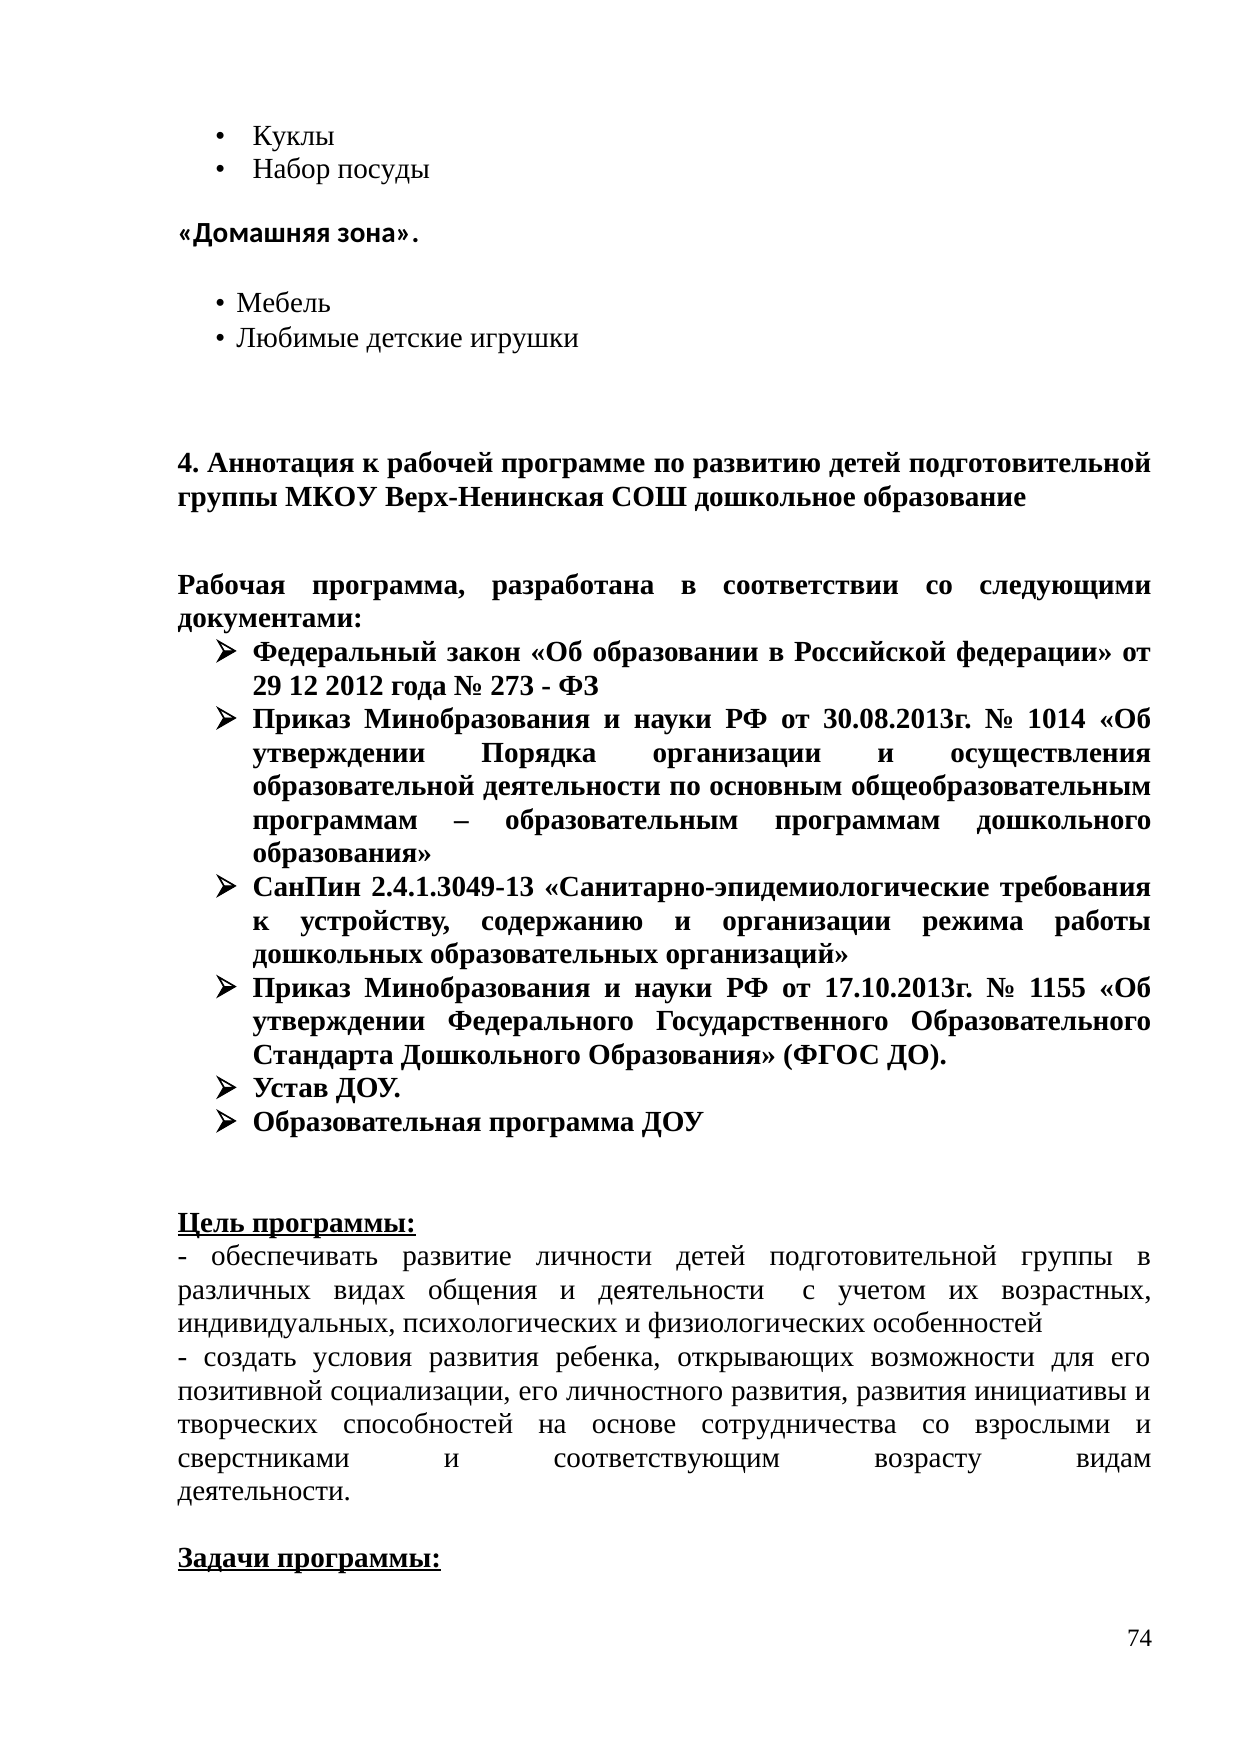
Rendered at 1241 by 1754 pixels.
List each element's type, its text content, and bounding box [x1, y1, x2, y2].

list Любимые детские игрушки [215, 320, 1152, 354]
text - создать условия развития ребенка, открывающих возможности для его позитивной социализации, его личностного развития, развития инициативы и творческих способностей на основе сотрудничества со взрослыми и сверстниками и соответствующим возрасту видам деятельности. [177, 1339, 1152, 1507]
text Цель программы: [177, 1205, 1152, 1238]
list Приказ Минобразования и науки РФ от 17.10.2013г. № 1155 «Об утверждении Федерального Государственного Образовательного Стандарта Дошкольного Образования» (ФГОС ДО). [215, 970, 1152, 1071]
text «Домашняя зона». [177, 214, 1152, 250]
text 4. Аннотация к рабочей программе по развитию детей подготовительной группы МКОУ Верх-Ненинская СОШ дошкольное образование [177, 446, 1152, 513]
list Устав ДОУ. [215, 1071, 1152, 1104]
text - обеспечивать развитие личности детей подготовительной группы в различных видах общения и деятельности с учетом их возрастных, индивидуальных, психологических и физиологических особенностей [177, 1238, 1152, 1339]
list Федеральный закон «Об образовании в Российской федерации» от 29 12 2012 года № 273 - ФЗ [215, 634, 1152, 701]
list Мебель [215, 284, 1152, 320]
text Задачи программы: [177, 1540, 1152, 1574]
list Образовательная программа ДОУ [215, 1104, 1152, 1138]
text Рабочая программа, разработана в соответствии со следующими документами: [177, 567, 1152, 634]
list СанПин 2.4.1.3049-13 «Санитарно-эпидемиологические требования к устройству, содержанию и организации режима работы дошкольных образовательных организаций» [215, 869, 1152, 970]
list Куклы [215, 118, 1152, 152]
list Приказ Минобразования и науки РФ от 30.08.2013г. № 1014 «Об утверждении Порядка организации и осуществления образовательной деятельности по основным общеобразовательным программам – образовательным программам дошкольного образования» [215, 701, 1152, 869]
list Набор посуды [215, 152, 1152, 185]
